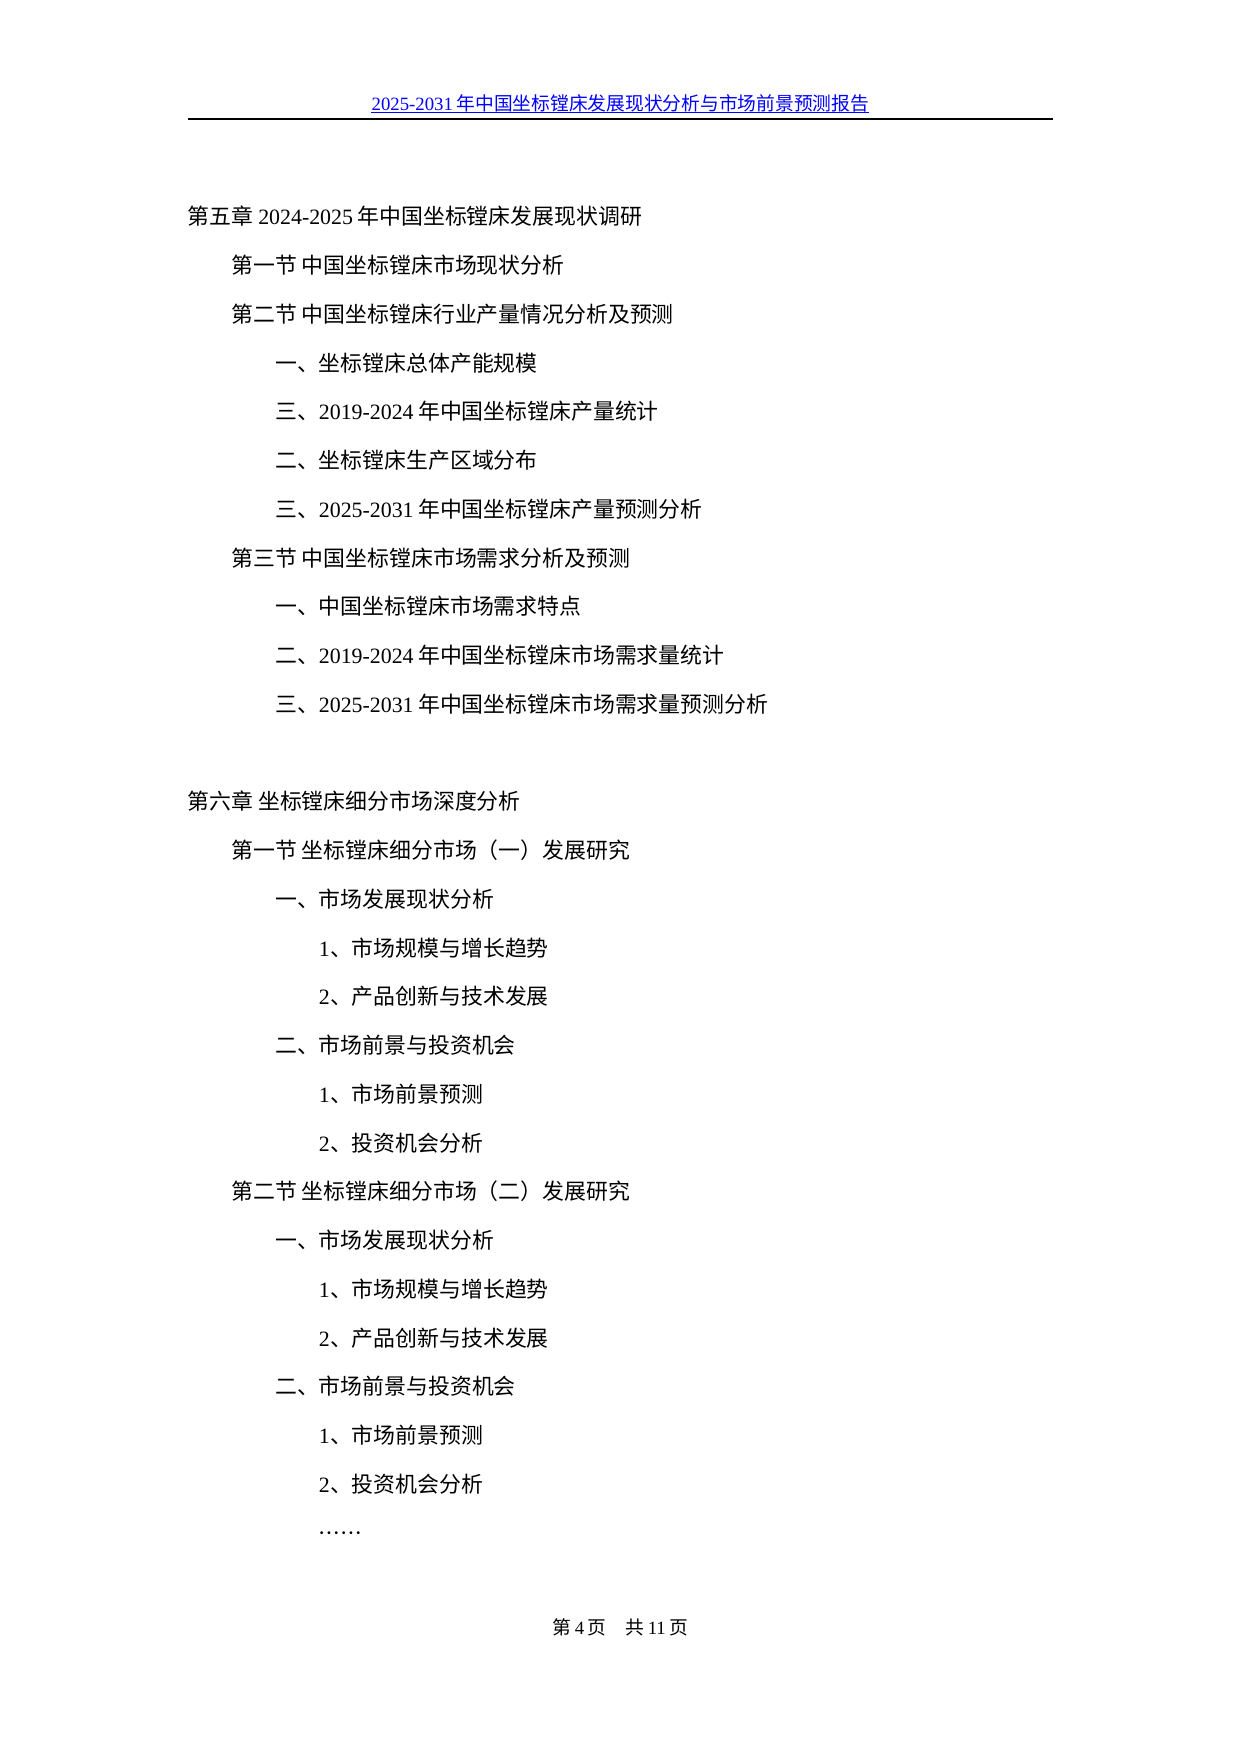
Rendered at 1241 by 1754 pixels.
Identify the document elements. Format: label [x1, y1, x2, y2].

text [187, 150, 1053, 1548]
